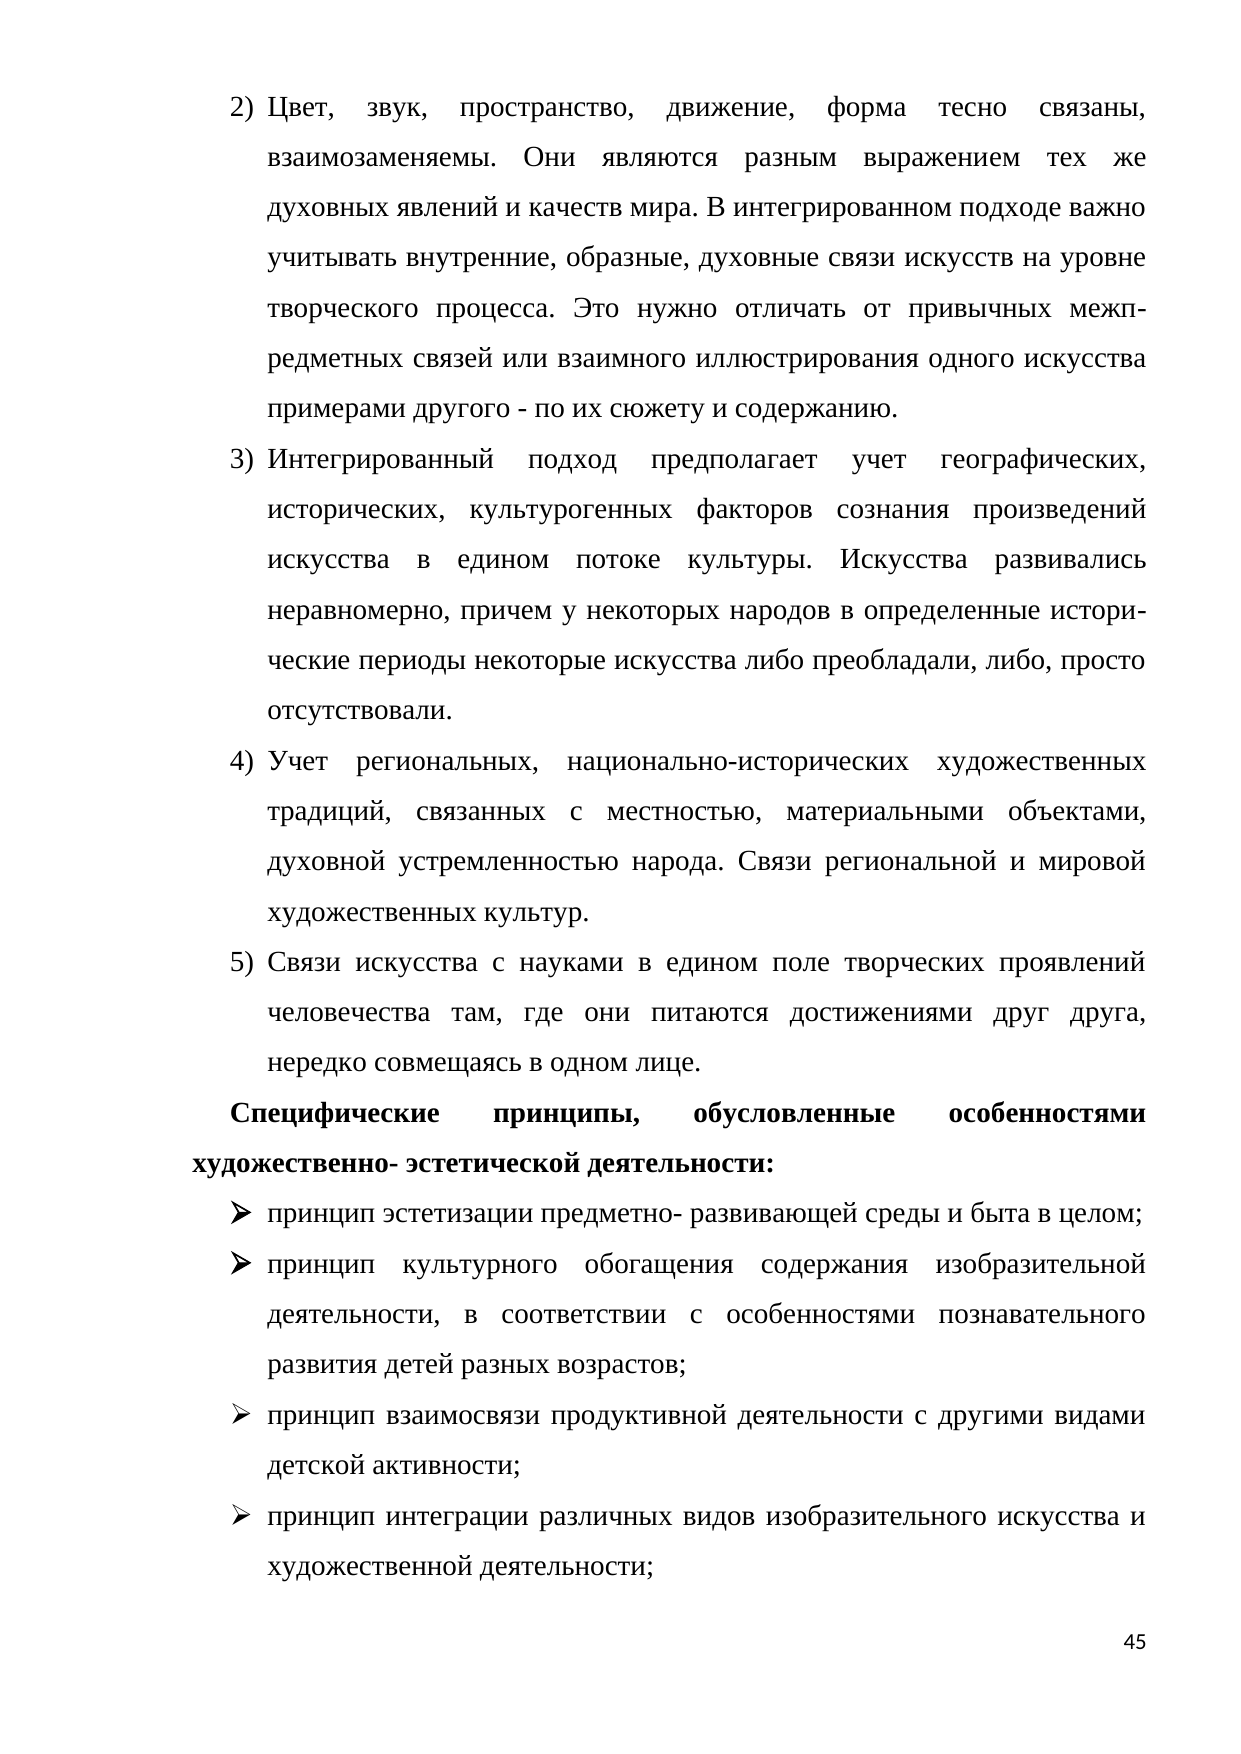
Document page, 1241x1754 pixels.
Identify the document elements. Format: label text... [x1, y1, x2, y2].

text Специфические принципы, обусловленные особенностями художественно- эстетической деятельности: [192, 1095, 1146, 1179]
list Цвет, звук, пространство, движение, форма тесно связаны, взаимозаменяемы. Они являются разным выражением тех же духовных явлений и качеств мира. В интегрированном подходе важно учитывать внутренние, образные, духовные связи искусств на уровне творческого процесса. Это нужно отличать от привычных межпредметных связей или взаимного иллюстрирования одного искусства примерами другого - по их сюжету и содержанию. [229, 89, 1146, 424]
list принцип культурного обогащения содержания изобразительной деятельности, в соответствии с особенностями познавательного развития детей разных возрастов; [229, 1246, 1146, 1380]
list Связи искусства с науками в едином поле творческих проявлений человечества там, где они питаются достижениями друг друга, нередко совмещаясь в одном лице. [229, 944, 1146, 1078]
list принцип интеграции различных видов изобразительного искусства и художественной деятельности; [229, 1498, 1146, 1582]
list принцип взаимосвязи продуктивной деятельности с другими видами детской активности; [229, 1397, 1146, 1481]
list Интегрированный подход предполагает учет географических, исторических, культурогенных факторов сознания произведений искусства в едином потоке культуры. Искусства развивались неравномерно, причем у некоторых народов в определенные исторические периоды некоторые искусства либо преобладали, либо, просто отсутствовали. [229, 441, 1146, 726]
list принцип эстетизации предметно- развивающей среды и быта в целом; [229, 1196, 1146, 1229]
list Учет региональных, национально-исторических художественных традиций, связанных с местностью, материальными объектами, духовной устремленностью народа. Связи региональной и мировой художественных культур. [229, 743, 1146, 927]
